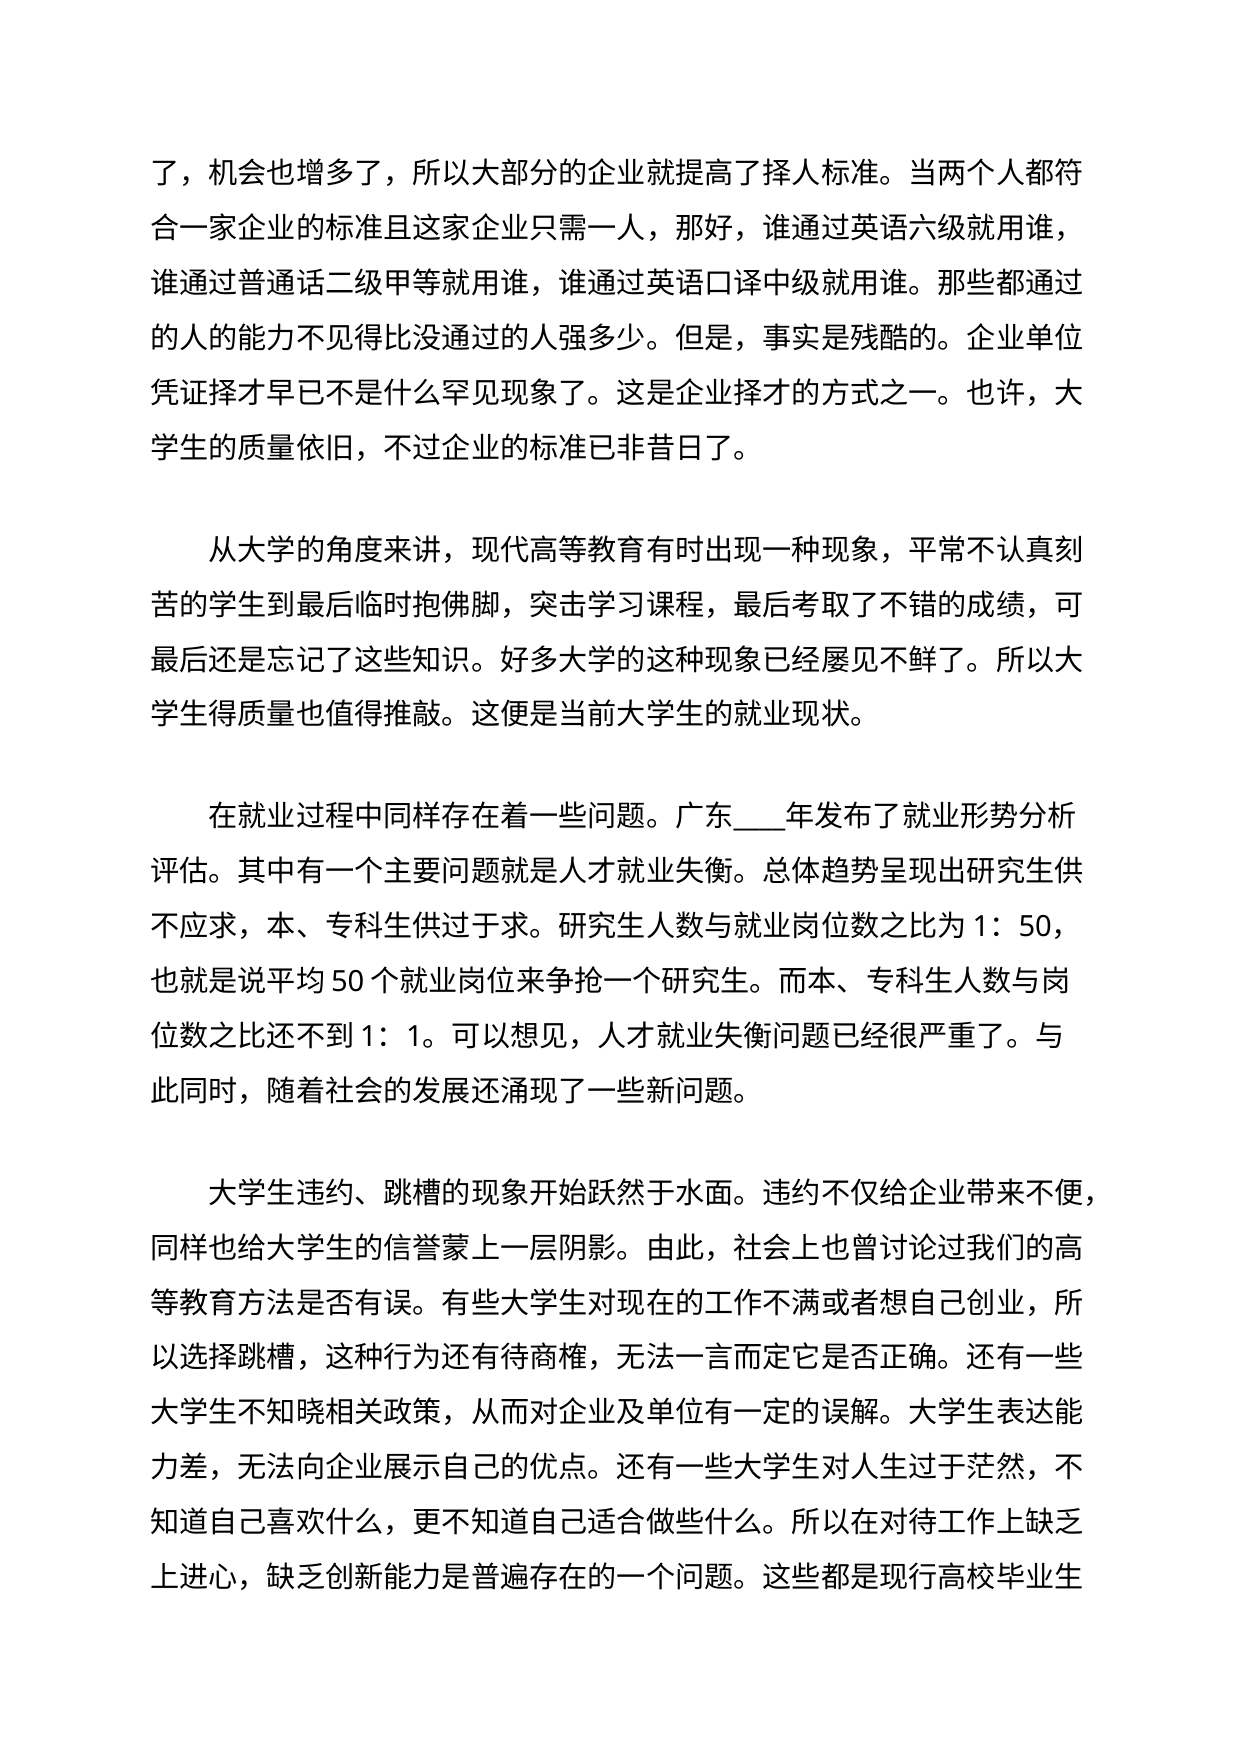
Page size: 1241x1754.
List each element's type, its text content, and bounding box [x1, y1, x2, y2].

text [150, 1169, 1090, 1596]
text 在就业过程中同样存在着一些问题。广东____年发布了就业形势分析评估。其中有一个主要问题就是人才就业失衡。总体趋势呈现出研究生供不应求，本、专科生供过于求。研究生人数与就业岗位数之比为1：50，也就是说平均50个就业岗位来争抢一个研究生。而本、专科生人数与岗位数之比还不到1：1。可以想见，人才就业失衡问题已经很严重了。与此同时，随着社会的发展还涌现了一些新问题。 [150, 793, 1090, 1110]
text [150, 150, 1090, 467]
text 从大学的角度来讲，现代高等教育有时出现一种现象，平常不认真刻苦的学生到最后临时抱佛脚，突击学习课程，最后考取了不错的成绩，可最后还是忘记了这些知识。好多大学的这种现象已经屡见不鲜了。所以大学生得质量也值得推敲。这便是当前大学生的就业现状。 [150, 526, 1090, 733]
